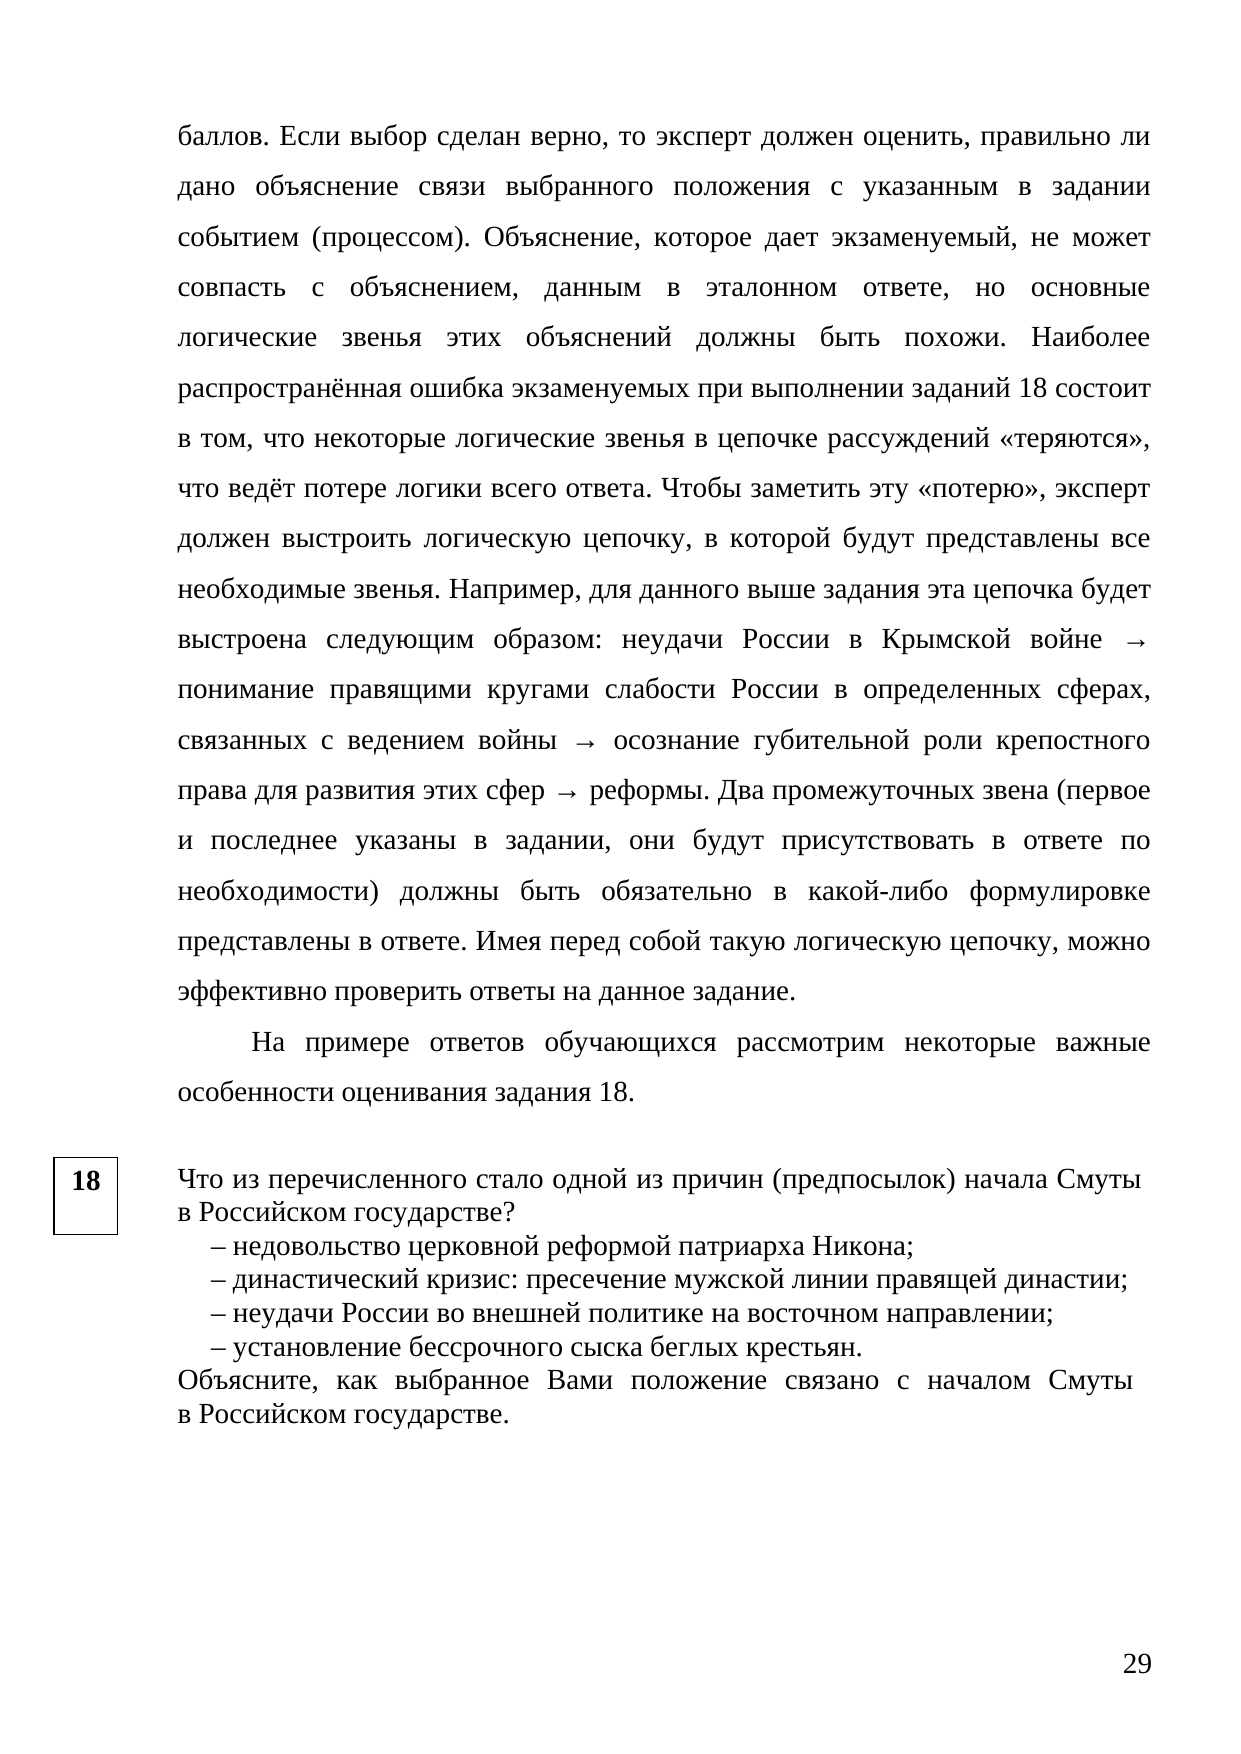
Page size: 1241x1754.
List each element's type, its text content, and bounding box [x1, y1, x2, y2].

text Объясните, как выбранное Вами положение связано с началом Смуты в Российском государстве. [177, 1362, 1152, 1429]
text – неудачи России во внешней политике на восточном направлении; [211, 1295, 1152, 1329]
text – династический кризис: пресечение мужской линии правящей династии; [211, 1262, 1152, 1295]
text – установление бессрочного сыска беглых крестьян. [211, 1329, 1152, 1362]
text Что из перечисленного стало одной из причин (предпосылок) начала Смуты в Российском государстве? [177, 1161, 1152, 1228]
text – недовольство церковной реформой патриарха Никона; [211, 1228, 1152, 1262]
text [177, 118, 1152, 1007]
text 18 [55, 1161, 117, 1232]
text На примере ответов обучающихся рассмотрим некоторые важные особенности оценивания задания 18. [177, 1024, 1152, 1108]
